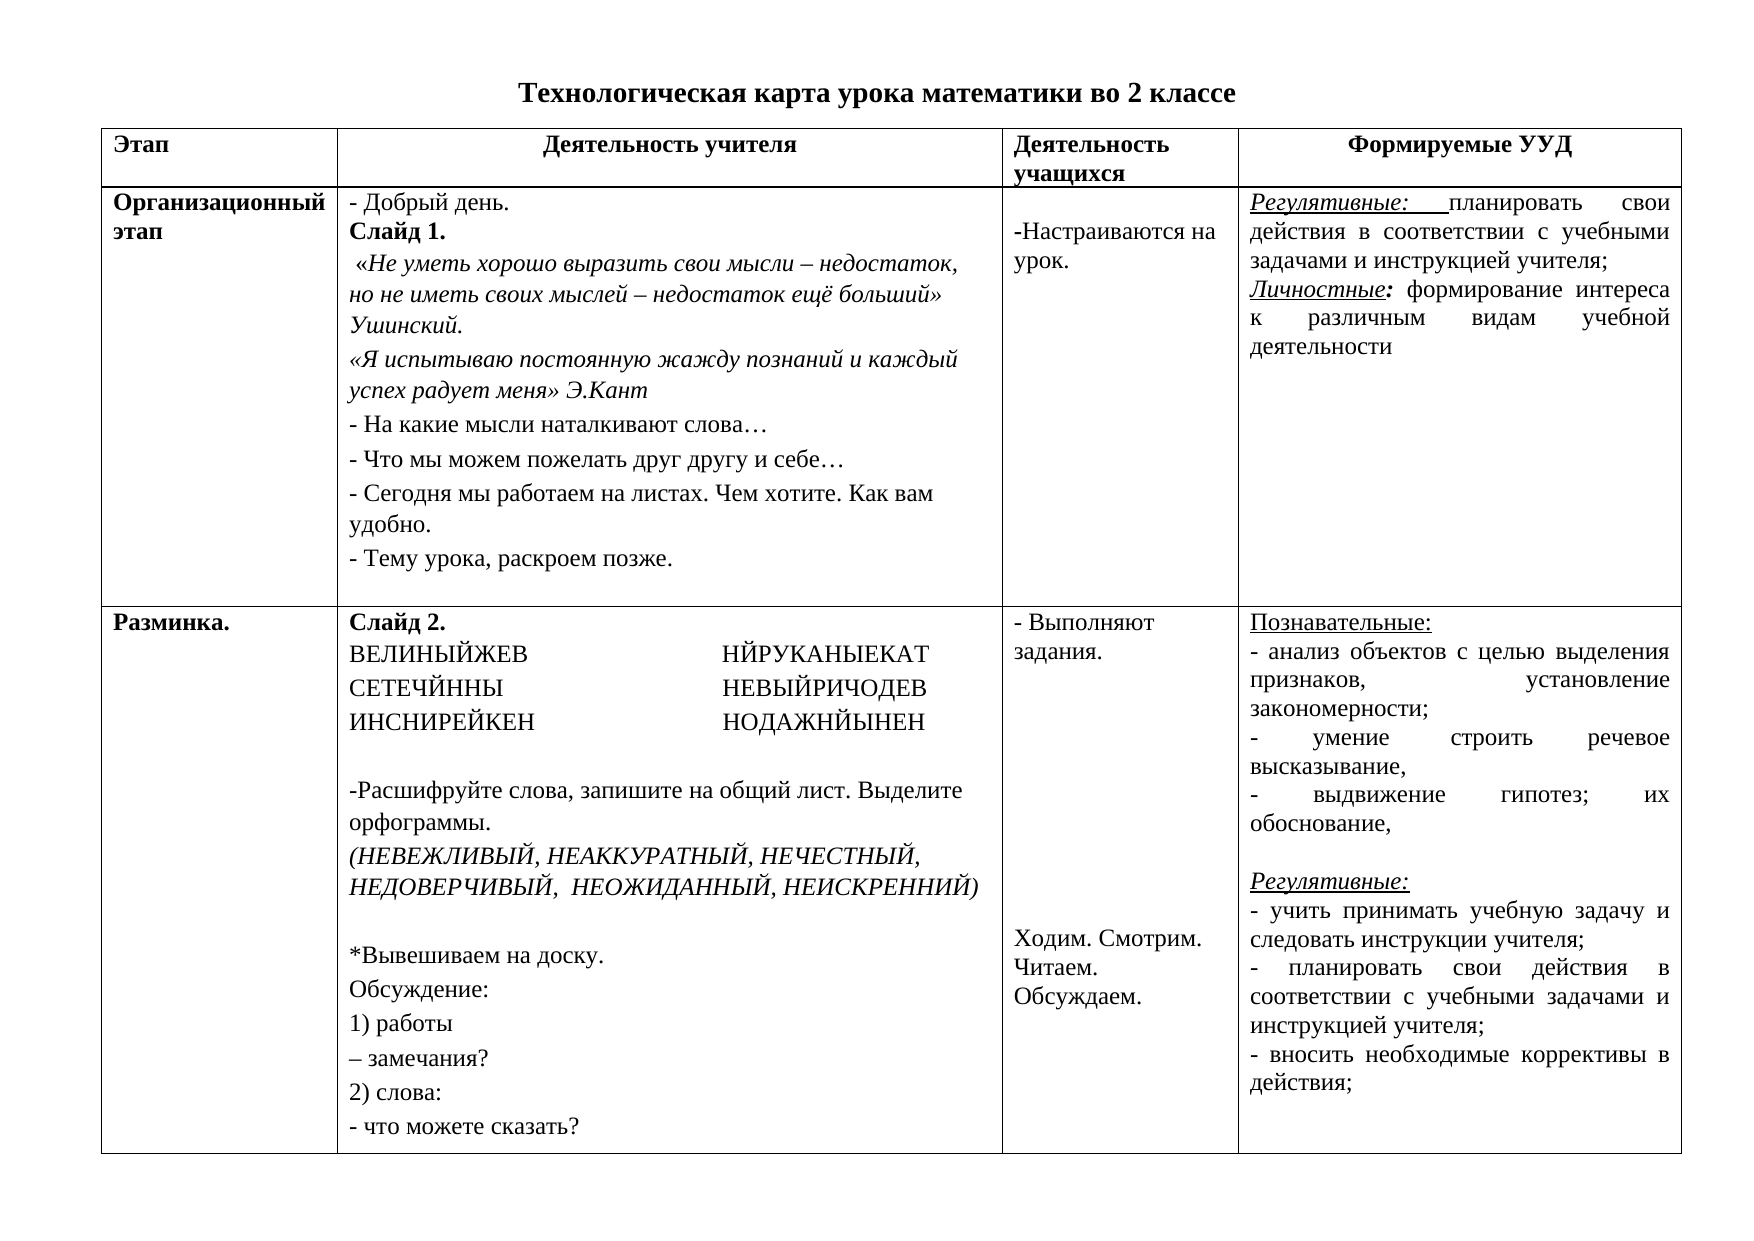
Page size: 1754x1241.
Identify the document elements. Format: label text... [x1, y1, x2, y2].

text Технологическая карта урока математики во 2 классе [75, 75, 1679, 108]
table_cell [1239, 607, 1681, 1153]
table_header Деятельность учащихся [1003, 129, 1238, 186]
table_header Формируемые УУД [1239, 129, 1681, 186]
table_cell Регулятивные: планировать свои действия в соответствии с учебными задачами и инструкцией учителя; Личностные: формирование интереса к различным видам учебной деятельности [1239, 188, 1681, 606]
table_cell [338, 607, 1002, 1153]
table_cell -Настраиваются на урок. [1003, 188, 1238, 606]
table_cell Организационныйэтап [102, 188, 337, 606]
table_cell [1003, 607, 1238, 1153]
table_header Деятельность учителя [338, 129, 1002, 186]
table_cell Разминка. [102, 607, 337, 1153]
table_cell - Добрый день. Слайд 1. «Не уметь хорошо выразить свои мысли – недостаток, но не иметь своих мыслей – недостаток ещё больший» Ушинский. «Я испытываю постоянную жажду познаний и каждый успех радует меня» Э.Кант - На какие мысли наталкивают слова… - Что мы можем пожелать друг другу и себе… - Сегодня мы работаем на листах. Чем хотите. Как вам удобно. - Тему урока, раскроем позже. [338, 188, 1002, 606]
table_header Этап [102, 129, 337, 186]
